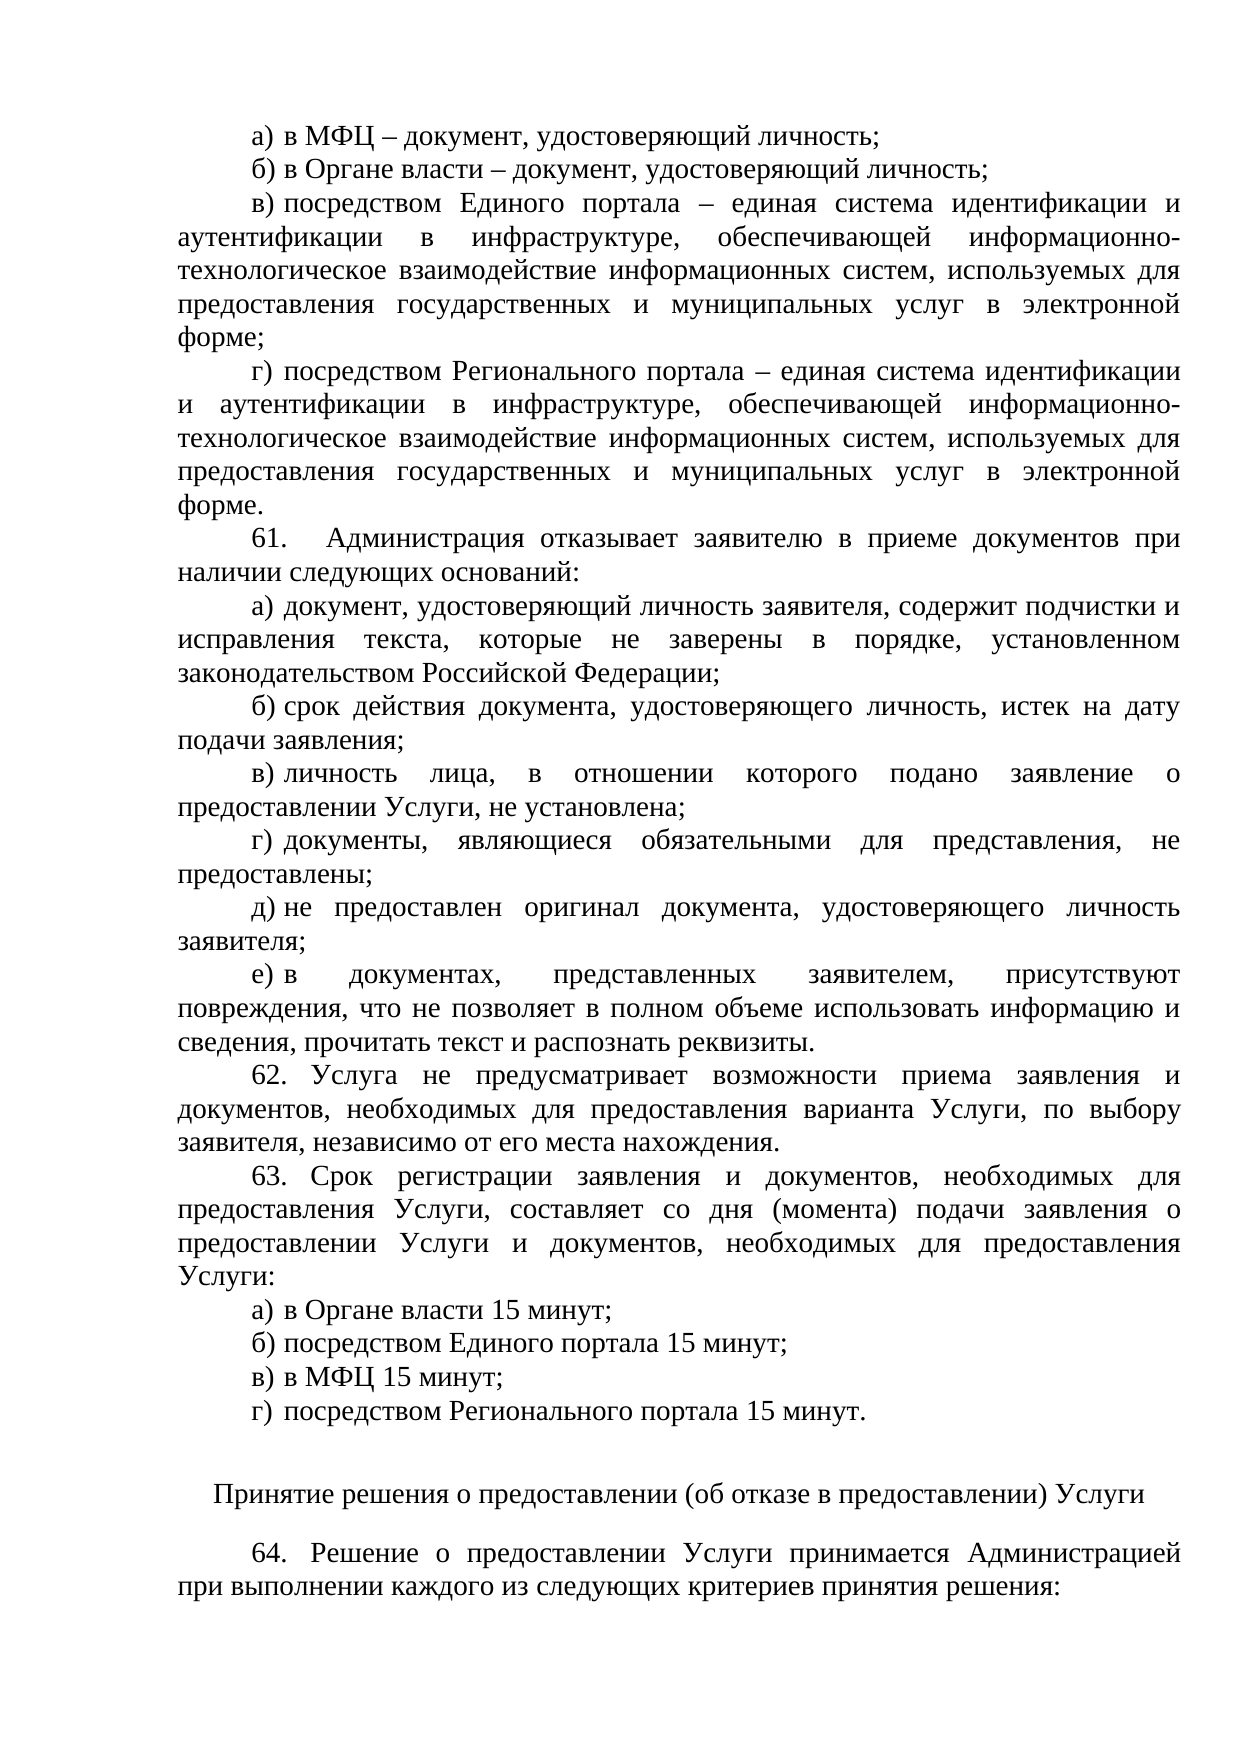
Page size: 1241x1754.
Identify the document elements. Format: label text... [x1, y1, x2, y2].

list посредством Регионального портала 15 минут. [177, 1393, 1181, 1426]
list срок действия документа, удостоверяющего личность, истек на дату подачи заявления; [177, 688, 1181, 755]
list посредством Единого портала 15 минут; [177, 1326, 1181, 1359]
list Решение о предоставлении Услуги принимается Администрацией при выполнении каждого из следующих критериев принятия решения: [177, 1535, 1181, 1602]
text Принятие решения о предоставлении (об отказе в предоставлении) Услуги [177, 1476, 1181, 1510]
list личность лица, в отношении которого подано заявление о предоставлении Услуги, не установлена; [177, 755, 1181, 822]
list Срок регистрации заявления и документов, необходимых для предоставления Услуги, составляет со дня (момента) подачи заявления о предоставлении Услуги и документов, необходимых для предоставления Услуги: [177, 1158, 1181, 1292]
list не предоставлен оригинал документа, удостоверяющего личность заявителя; [177, 889, 1181, 957]
list в МФЦ – документ, удостоверяющий личность; [177, 118, 1181, 152]
list в МФЦ 15 минут; [177, 1359, 1181, 1393]
list посредством Регионального портала – единая система идентификации и аутентификации в инфраструктуре, обеспечивающей информационно-технологическое взаимодействие информационных систем, используемых для предоставления государственных и муниципальных услуг в электронной форме. [177, 353, 1181, 521]
list посредством Единого портала – единая система идентификации и аутентификации в инфраструктуре, обеспечивающей информационно-технологическое взаимодействие информационных систем, используемых для предоставления государственных и муниципальных услуг в электронной форме; [177, 185, 1181, 353]
list в документах, представленных заявителем, присутствуют повреждения, что не позволяет в полном объеме использовать информацию и сведения, прочитать текст и распознать реквизиты. [177, 957, 1181, 1057]
list Услуга не предусматривает возможности приема заявления и документов, необходимых для предоставления варианта Услуги, по выбору заявителя, независимо от его места нахождения. [177, 1057, 1181, 1158]
list документы, являющиеся обязательными для представления, не предоставлены; [177, 822, 1181, 889]
list документ, удостоверяющий личность заявителя, содержит подчистки и исправления текста, которые не заверены в порядке, установленном законодательством Российской Федерации; [177, 588, 1181, 688]
list Администрация отказывает заявителю в приеме документов при наличии следующих оснований: [177, 521, 1181, 588]
list в Органе власти 15 минут; [177, 1292, 1181, 1326]
list в Органе власти – документ, удостоверяющий личность; [177, 152, 1181, 185]
